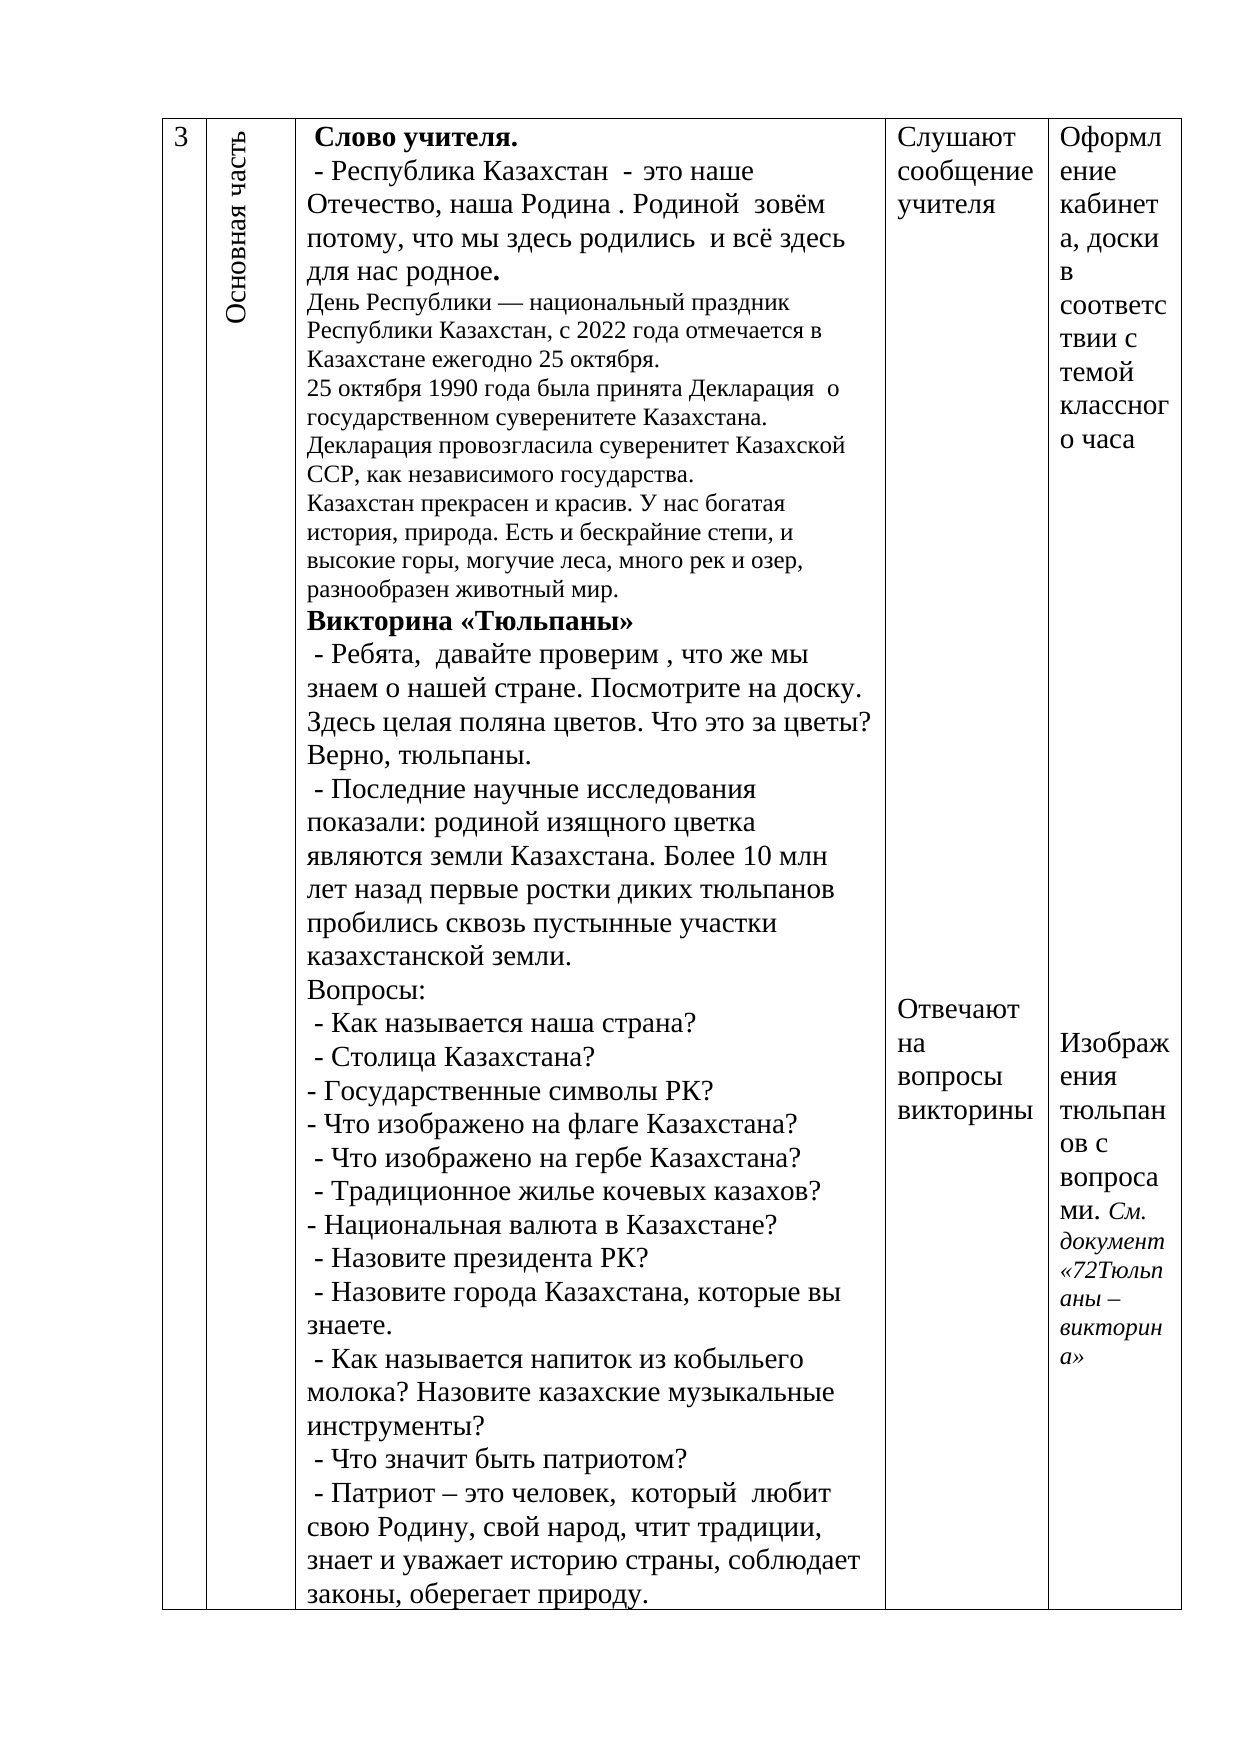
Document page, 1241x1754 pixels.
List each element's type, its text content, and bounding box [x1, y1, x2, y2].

table_cell 3 [163, 119, 206, 1609]
table_cell Слушают сообщение учителя Отвечают на вопросы викторины [886, 119, 1048, 1609]
table_cell Слово учителя. - Республика Казахстан - это наше Отечество, наша Родина . Родиной зовём потому, что мы здесь родились и всё здесь для нас родное. День Республики — национальный праздник Республики Казахстан, с 2022 года отмечается в Казахстане ежегодно 25 октября. 25 октября 1990 года была принята Декларация о государственном суверенитете Казахстана. Декларация провозгласила суверенитет Казахской ССР, как независимого государства. Казахстан прекрасен и красив. У нас богатая история, природа. Есть и бескрайние степи, и высокие горы, могучие леса, много рек и озер, разнообразен животный мир. Викторина «Тюльпаны» - Ребята, давайте проверим , что же мы знаем о нашей стране. Посмотрите на доску. Здесь целая поляна цветов. Что это за цветы? Верно, тюльпаны. - Последние научные исследования показали: родиной изящного цветка являются земли Казахстана. Более 10 млн лет назад первые ростки диких тюльпанов пробились сквозь пустынные участки казахстанской земли. Вопросы: - Как называется наша страна? - Столица Казахстана? - Государственные символы РК? - Что изображено на флаге Казахстана? - Что изображено на гербе Казахстана? - Традиционное жилье кочевых казахов? - Национальная валюта в Казахстане? - Назовите президента РК? - Назовите города Казахстана, которые вы знаете. - Как называется напиток из кобыльего молока? Назовите казахские музыкальные инструменты? - Что значит быть патриотом? - Патриот – это человек, который любит свою Родину, свой народ, чтит традиции, знает и уважает историю страны, соблюдает законы, оберегает природу. [296, 119, 885, 1609]
table_cell Оформление кабинета, доски в соответствии с темой классного часа Изображения тюльпанов с вопросами. См. документ «72Тюльпаны – викторина» [1049, 119, 1181, 1609]
table_cell Основная часть [207, 119, 295, 1609]
